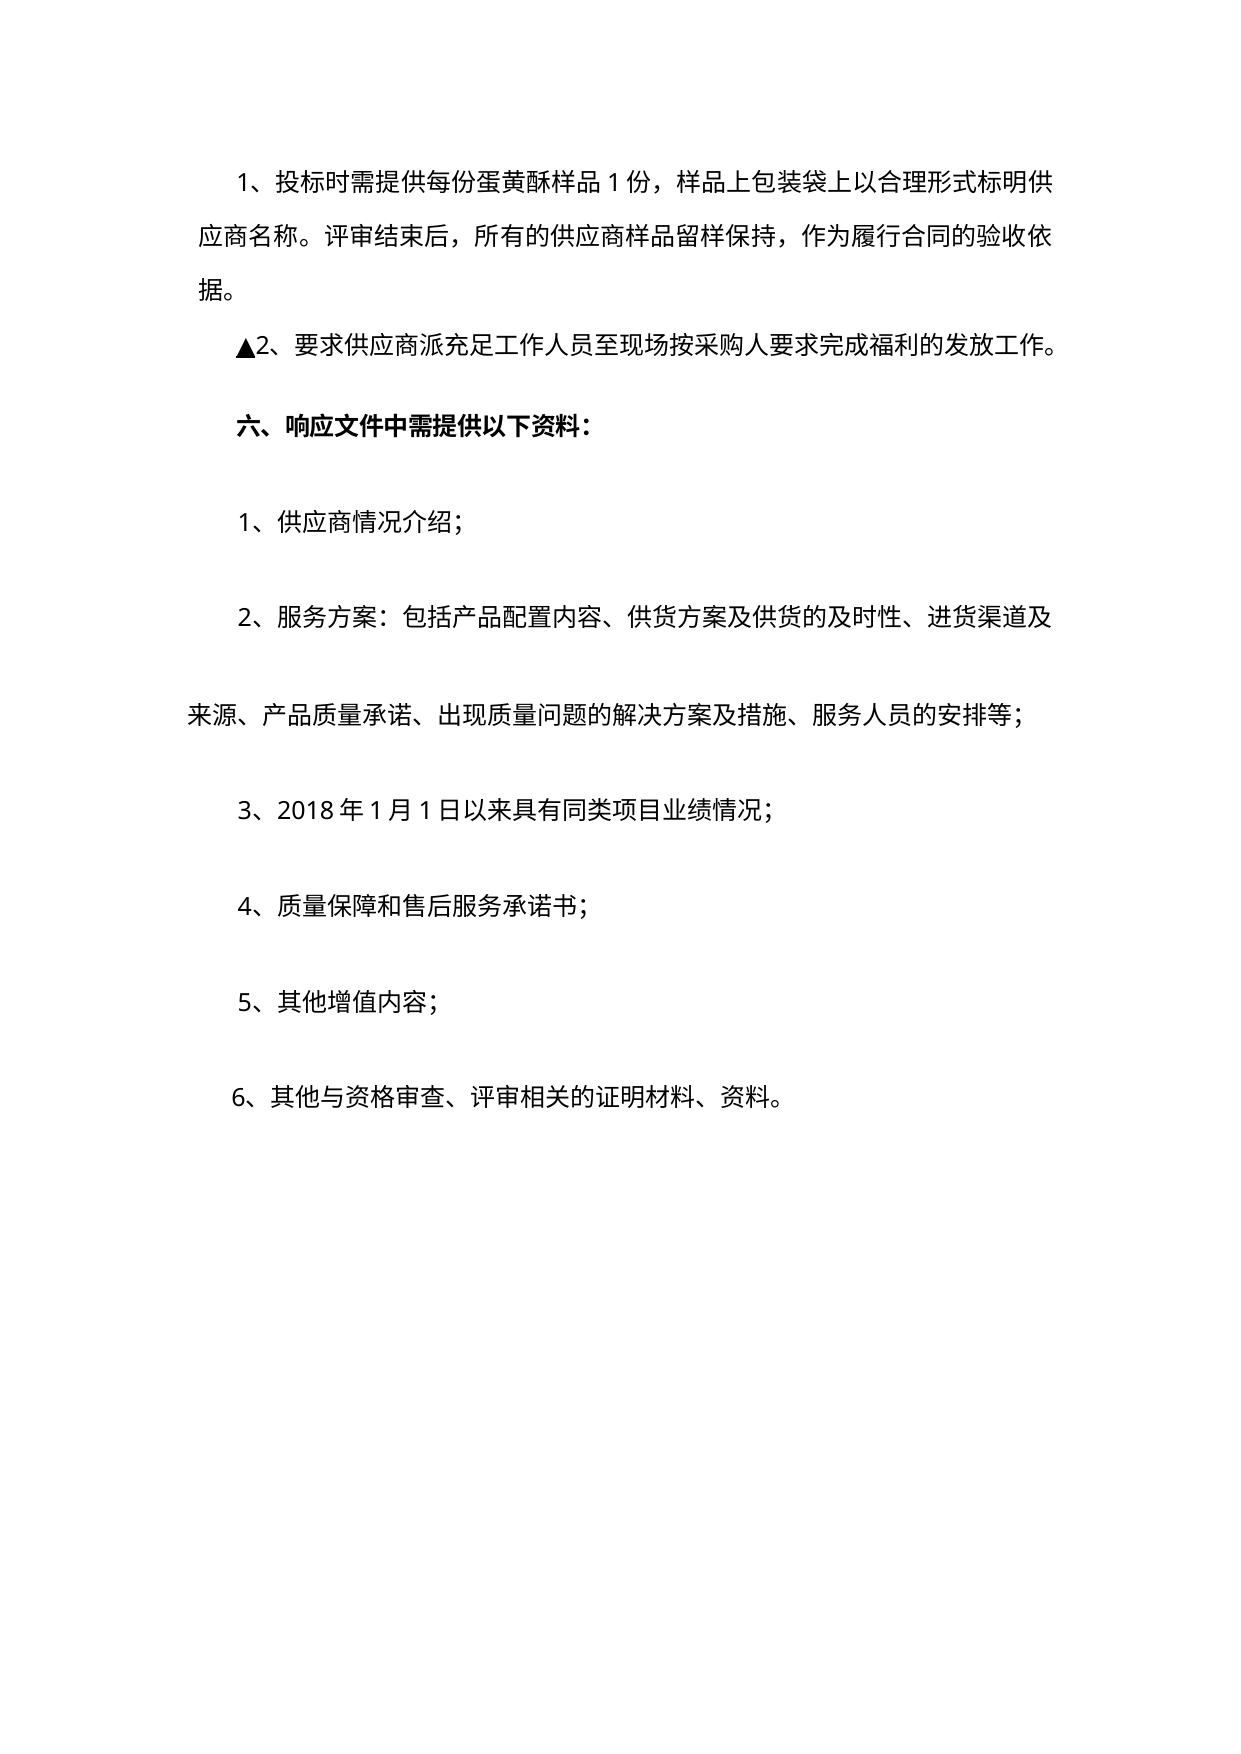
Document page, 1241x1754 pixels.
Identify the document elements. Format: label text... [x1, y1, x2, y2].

text 4、质量保障和售后服务承诺书； [187, 872, 1053, 937]
text 5、其他增值内容； [187, 968, 1053, 1033]
text 2、服务方案：包括产品配置内容、供货方案及供货的及时性、进货渠道及来源、产品质量承诺、出现质量问题的解决方案及措施、服务人员的安排等； [187, 583, 1053, 746]
text ▲2、要求供应商派充足工作人员至现场按采购人要求完成福利的发放工作。 [198, 325, 1053, 361]
text 1、投标时需提供每份蛋黄酥样品1份，样品上包装袋上以合理形式标明供应商名称。评审结束后，所有的供应商样品留样保持，作为履行合同的验收依据。 [198, 162, 1053, 307]
text 六、响应文件中需提供以下资料： [187, 392, 1053, 457]
text 3、2018年1月1日以来具有同类项目业绩情况； [187, 776, 1053, 841]
text 1、供应商情况介绍； [187, 488, 1053, 553]
text 6、其他与资格审查、评审相关的证明材料、资料。 [187, 1063, 1053, 1128]
